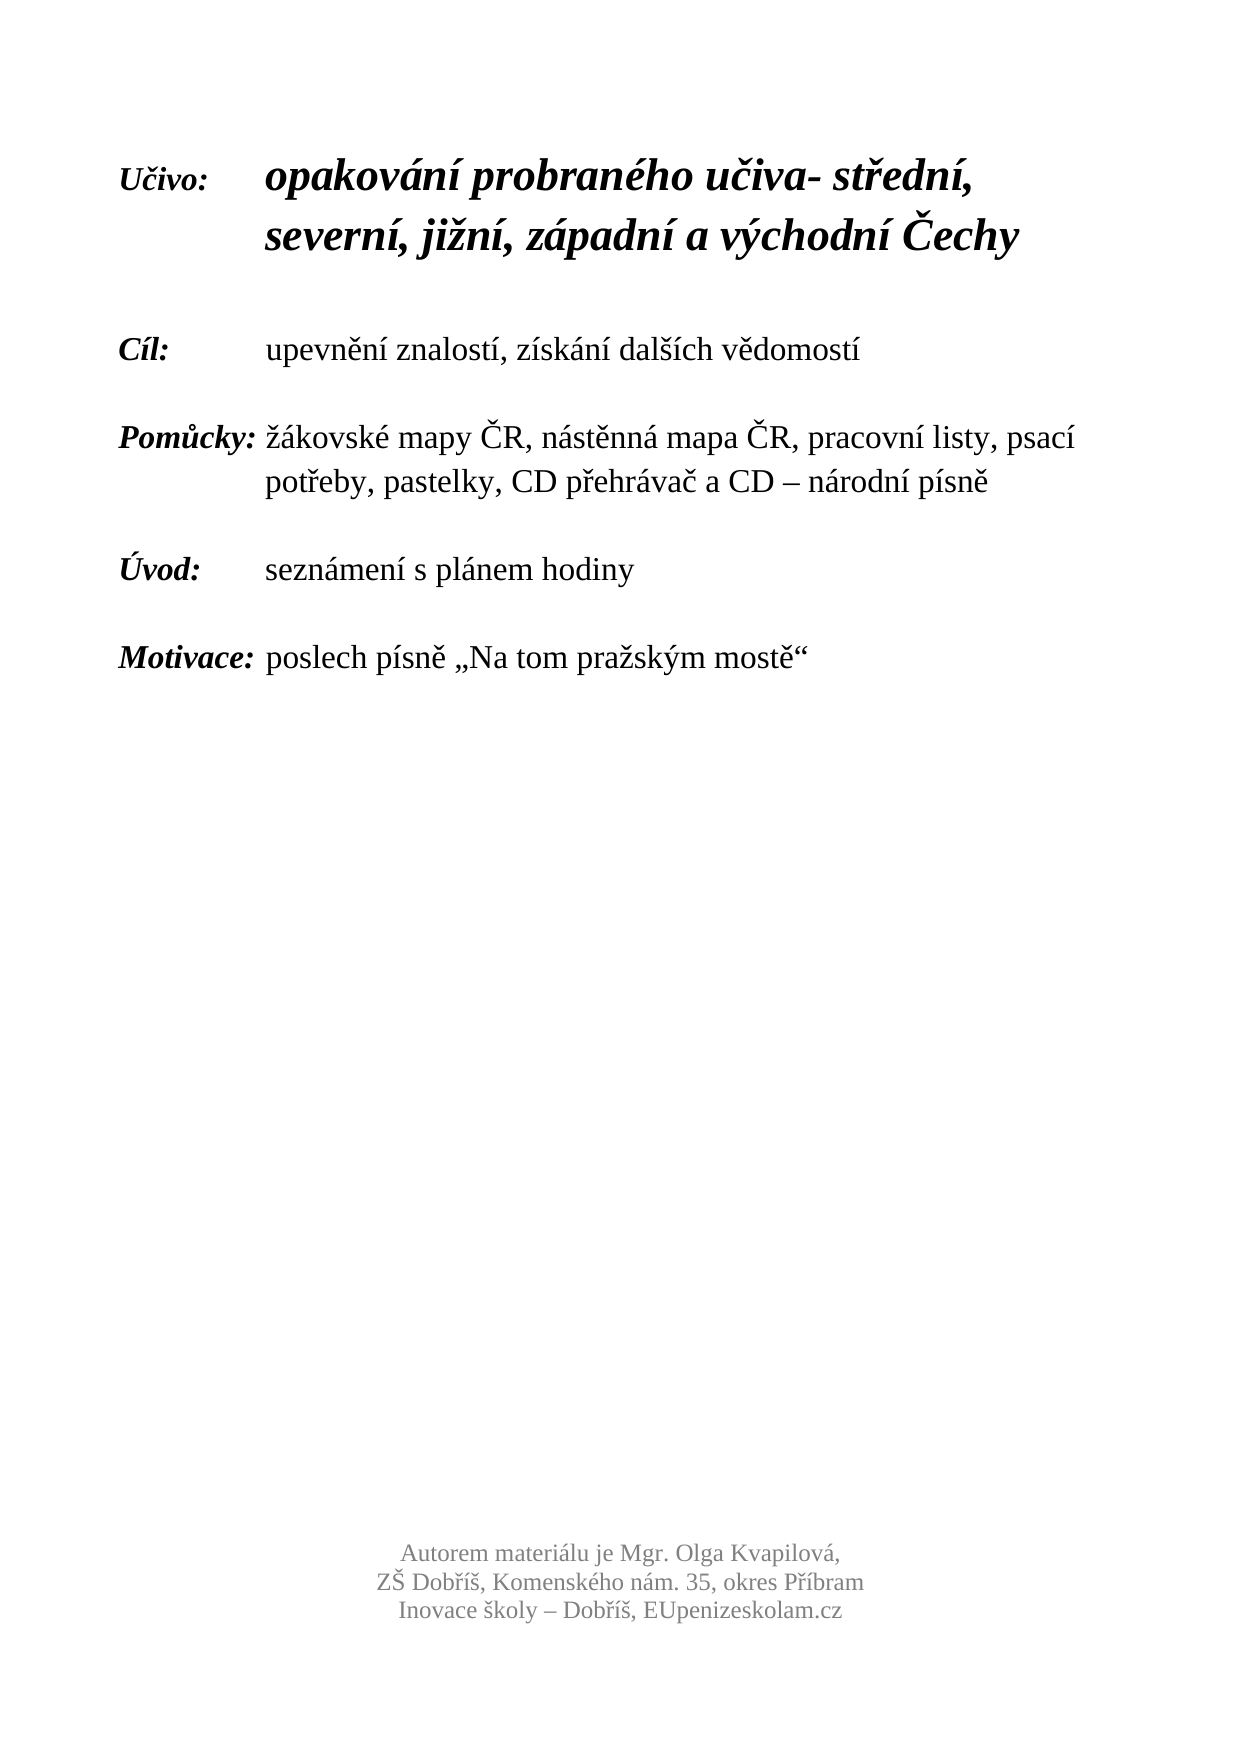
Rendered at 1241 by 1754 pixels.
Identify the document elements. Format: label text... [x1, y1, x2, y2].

text Cíl: upevnění znalostí, získání dalších vědomostí [118, 329, 1122, 367]
text Pomůcky: žákovské mapy ČR, nástěnná mapa ČR, pracovní listy, psací potřeby, pastelky, CD přehrávač a CD – národní písně [118, 417, 1122, 499]
text Motivace: poslech písně „Na tom pražským mostě“ [118, 637, 1122, 676]
text Učivo: opakování probraného učiva- střední, severní, jižní, západní a východní Čechy [118, 147, 1122, 261]
text Úvod: seznámení s plánem hodiny [118, 549, 1122, 588]
